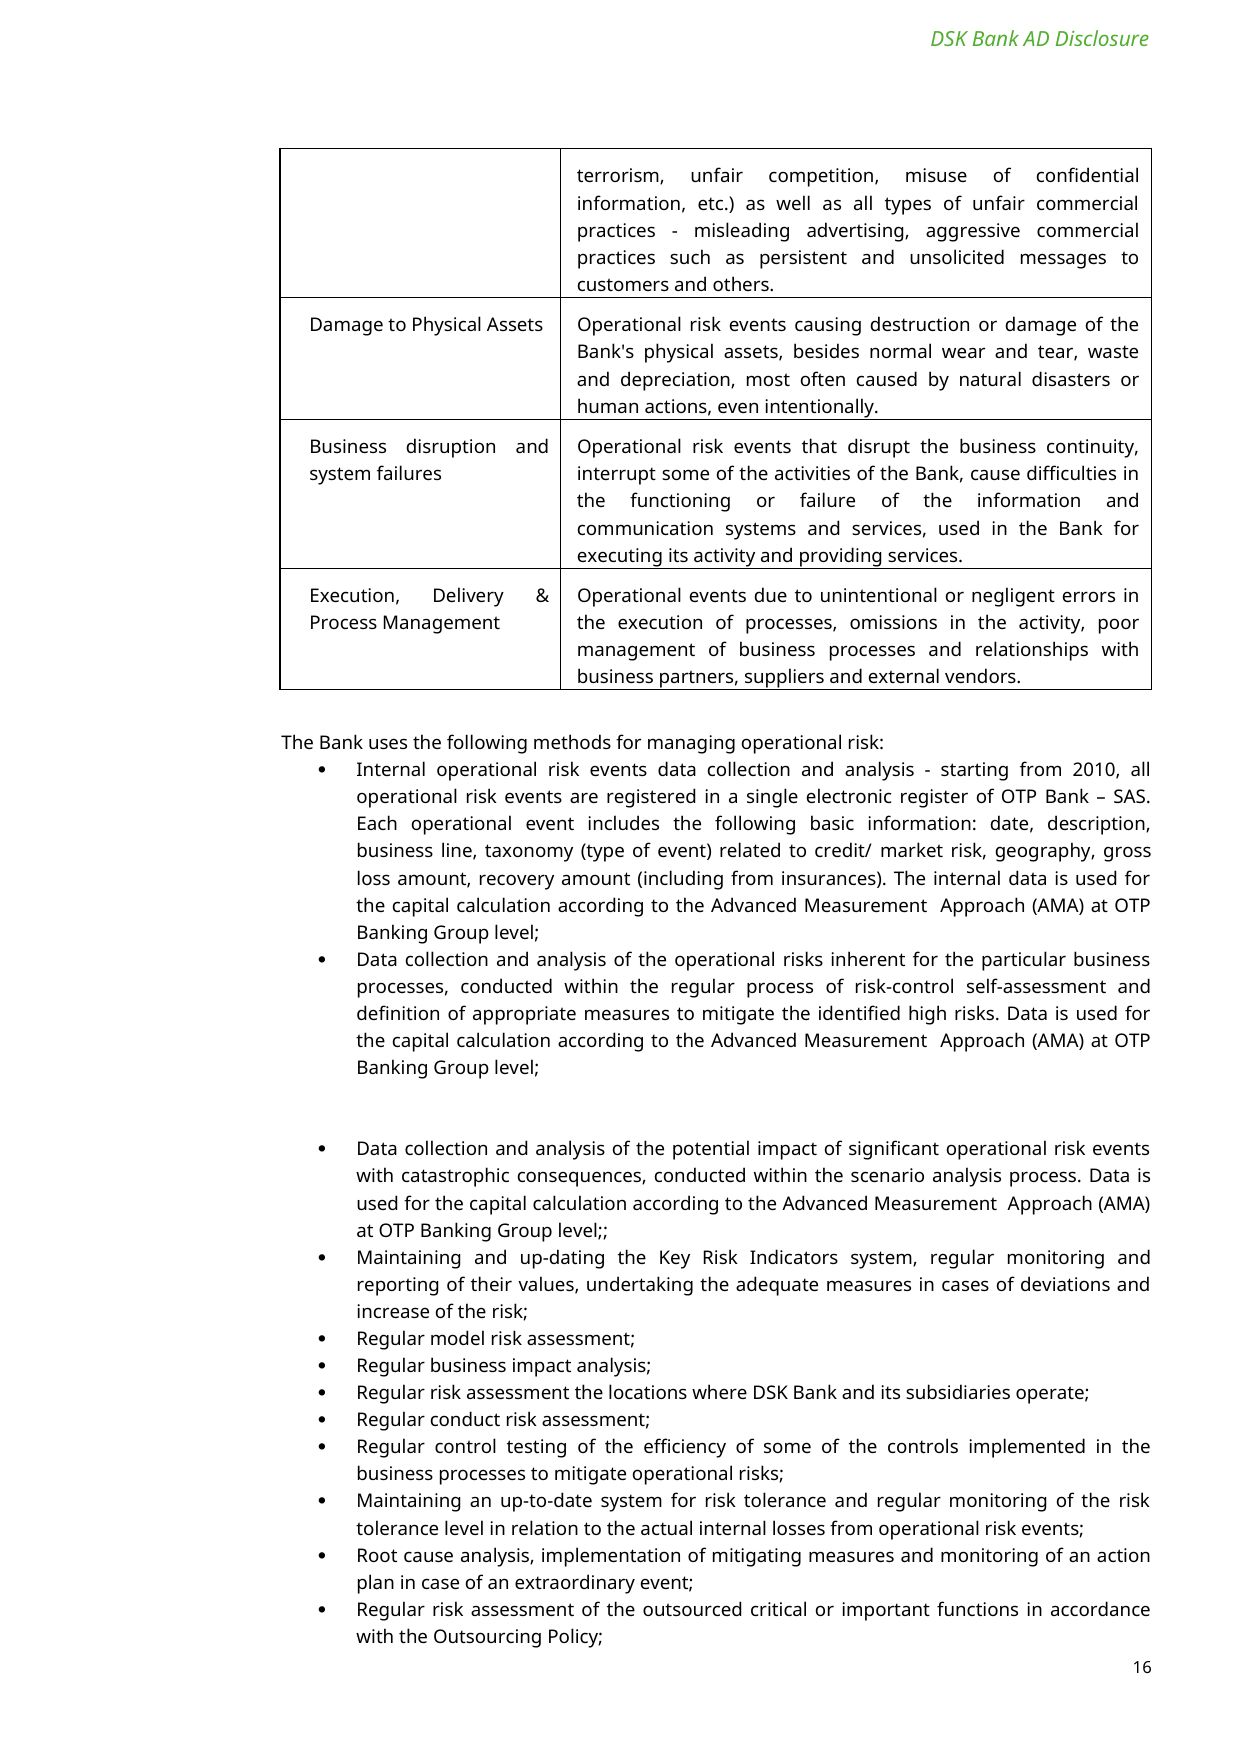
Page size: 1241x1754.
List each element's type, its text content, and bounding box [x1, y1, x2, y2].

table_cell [281, 149, 560, 297]
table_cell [561, 149, 1151, 297]
list Regular risk assessment the locations where DSK Bank and its subsidiaries operate; [319, 1378, 1152, 1405]
list Regular conduct risk assessment; [319, 1405, 1152, 1432]
list Regular business impact analysis; [319, 1351, 1152, 1378]
list Regular model risk assessment; [319, 1324, 1152, 1351]
list Maintaining and up-dating the Key Risk Indicators system, regular monitoring and reporting of their values, undertaking the adequate measures in cases of deviations and increase of the risk; [319, 1242, 1152, 1324]
table_cell Operational risk events causing destruction or damage of the Bank's physical assets, besides normal wear and tear, waste and depreciation, most often caused by natural disasters or human actions, even intentionally. [561, 298, 1151, 418]
table_cell Operational events due to unintentional or negligent errors in the execution of processes, omissions in the activity, poor management of business processes and relationships with business partners, suppliers and external vendors. [561, 569, 1151, 689]
list Maintaining an up-to-date system for risk tolerance and regular monitoring of the risk tolerance level in relation to the actual internal losses from operational risk events; [319, 1486, 1152, 1540]
list Internal operational risk events data collection and analysis - starting from 2010, all operational risk events are registered in a single electronic register of OTP Bank – SAS. Each operational event includes the following basic information: date, description, business line, taxonomy (type of event) related to credit/ market risk, geography, gross loss amount, recovery amount (including from insurances). The internal data is used for the capital calculation according to the Advanced Measurement Approach (AMA) at OTP Banking Group level; [319, 755, 1152, 944]
table_cell Operational risk events that disrupt the business continuity, interrupt some of the activities of the Bank, cause difficulties in the functioning or failure of the information and communication systems and services, used in the Bank for executing its activity and providing services. [561, 420, 1151, 567]
table_cell Damage to Physical Assets [281, 298, 560, 418]
table_cell Business disruption and system failures [281, 420, 560, 567]
list Data collection and analysis of the potential impact of significant operational risk events with catastrophic consequences, conducted within the scenario analysis process. Data is used for the capital calculation according to the Advanced Measurement Approach (AMA) at OTP Banking Group level;; [319, 1134, 1152, 1242]
list Data collection and analysis of the operational risks inherent for the particular business processes, conducted within the regular process of risk-control self-assessment and definition of appropriate measures to mitigate the identified high risks. Data is used for the capital calculation according to the Advanced Measurement Approach (AMA) at OTP Banking Group level; [319, 944, 1152, 1080]
text The Bank uses the following methods for managing operational risk: [281, 728, 1152, 755]
table_cell Execution, Delivery & Process Management [281, 569, 560, 689]
list Root cause analysis, implementation of mitigating measures and monitoring of an action plan in case of an extraordinary event; [319, 1540, 1152, 1594]
list Regular control testing of the efficiency of some of the controls implemented in the business processes to mitigate operational risks; [319, 1432, 1152, 1486]
list Regular risk assessment of the outsourced critical or important functions in accordance with the Outsourcing Policy; [319, 1594, 1152, 1649]
